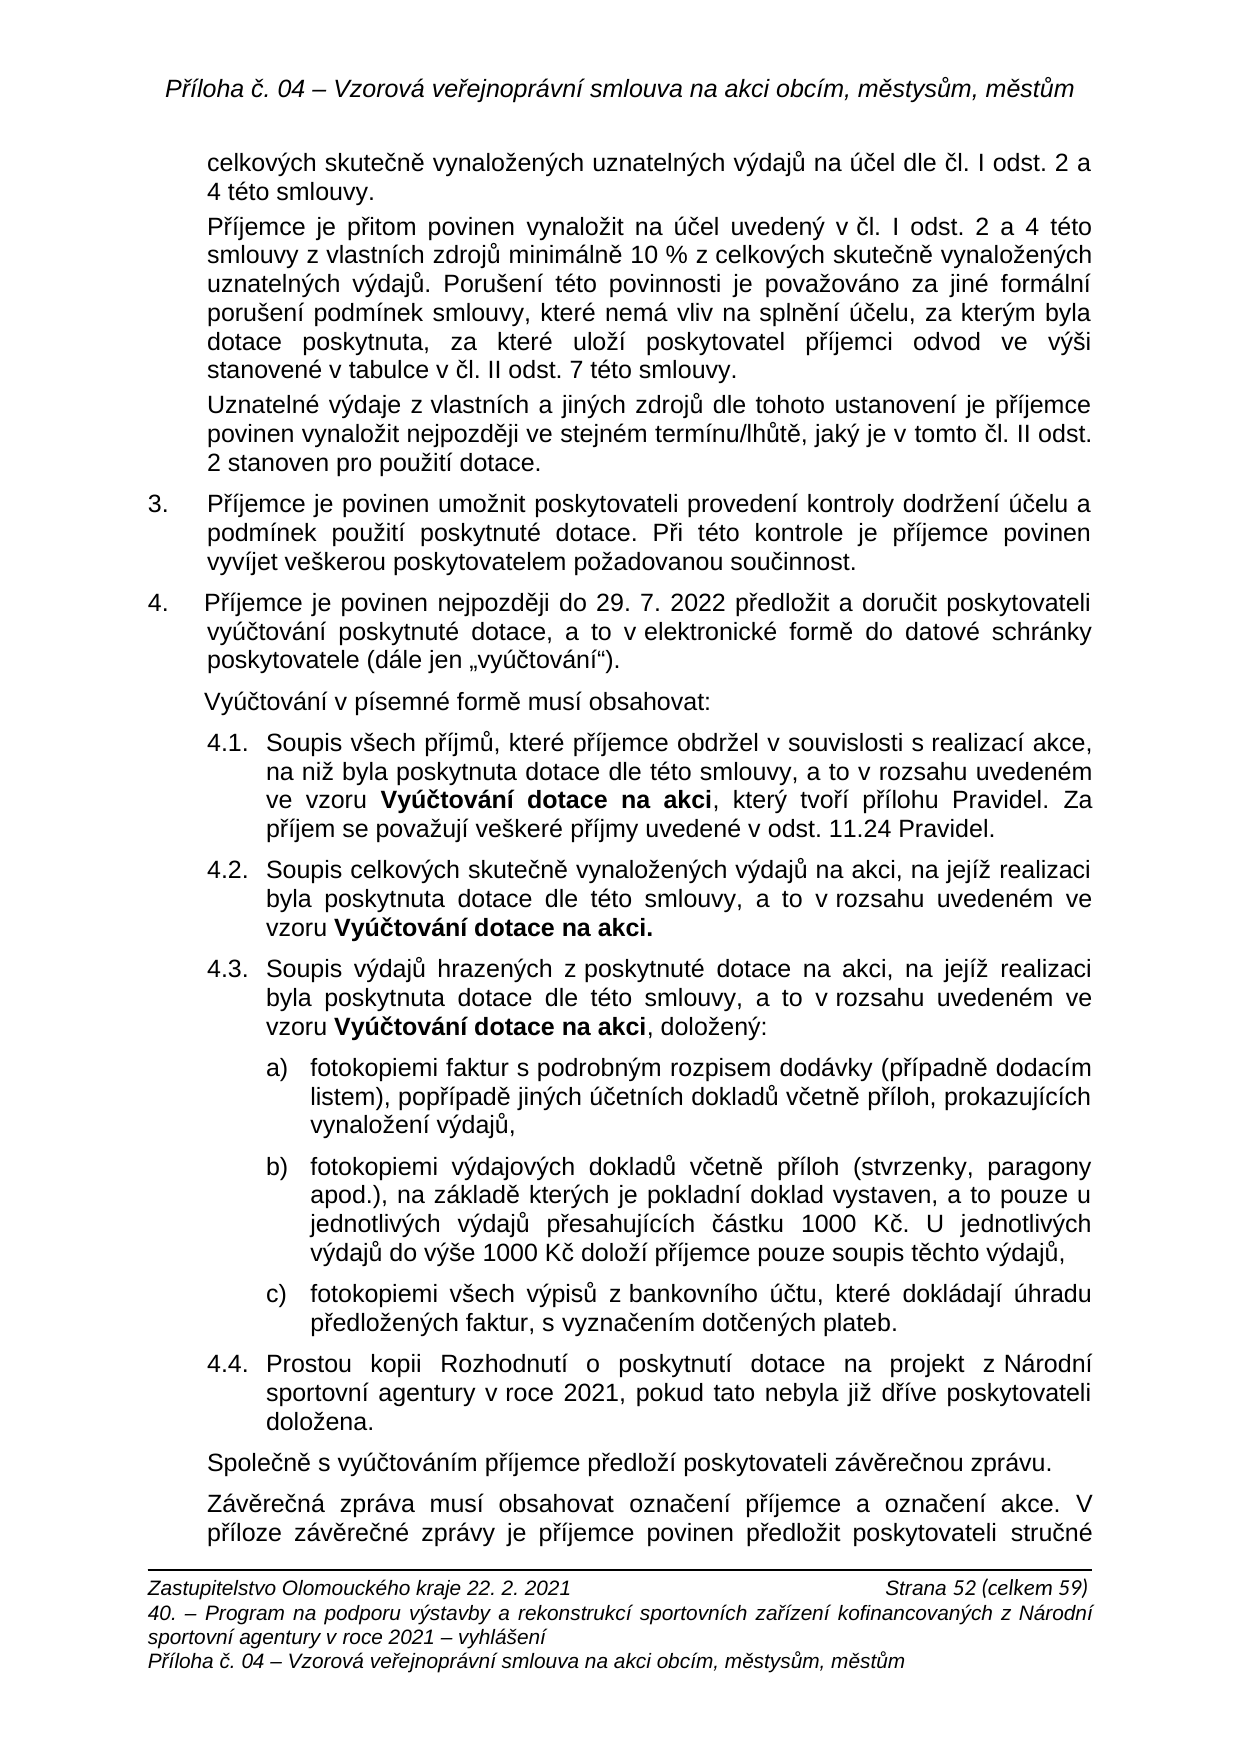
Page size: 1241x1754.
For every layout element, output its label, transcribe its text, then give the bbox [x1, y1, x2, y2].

list Soupis všech příjmů, které příjemce obdržel v souvislosti s realizací akce, na niž byla poskytnuta dotace dle této smlouvy, a to v rozsahu uvedeném ve vzoru Vyúčtování dotace na akci, který tvoří přílohu Pravidel. Za příjem se považují veškeré příjmy uvedené v odst. 11.24 Pravidel. [207, 728, 1092, 843]
list fotokopiemi faktur s podrobným rozpisem dodávky (případně dodacím listem), popřípadě jiných účetních dokladů včetně příloh, prokazujících vynaložení výdajů, [266, 1053, 1092, 1139]
list Soupis výdajů hrazených z poskytnuté dotace na akci, na jejíž realizaci byla poskytnuta dotace dle této smlouvy, a to v rozsahu uvedeném ve vzoru Vyúčtování dotace na akci, doložený: [207, 954, 1092, 1040]
list Příjemce je povinen nejpozději do 29. 7. 2022 předložit a doručit poskytovateli vyúčtování poskytnuté dotace, a to v elektronické formě do datové schránky poskytovatele (dále jen „vyúčtování“). [148, 588, 1092, 674]
text Vyúčtování v písemné formě musí obsahovat: [204, 686, 1092, 715]
list fotokopiemi všech výpisů z bankovního účtu, které dokládají úhradu předložených faktur, s vyznačením dotčených plateb. [266, 1279, 1092, 1336]
text Uznatelné výdaje z vlastních a jiných zdrojů dle tohoto ustanovení je příjemce povinen vynaložit nejpozději ve stejném termínu/lhůtě, jaký je v tomto čl. II odst. 2 stanoven pro použití dotace. [207, 390, 1092, 476]
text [207, 148, 1092, 205]
text Příjemce je přitom povinen vynaložit na účel uvedený v čl. I odst. 2 a 4 této smlouvy z vlastních zdrojů minimálně 10 % z celkových skutečně vynaložených uznatelných výdajů. Porušení této povinnosti je považováno za jiné formální porušení podmínek smlouvy, které nemá vliv na splnění účelu, za kterým byla dotace poskytnuta, za které uloží poskytovatel příjemci odvod ve výši stanovené v tabulce v čl. II odst. 7 této smlouvy. [207, 211, 1092, 384]
text Společně s vyúčtováním příjemce předloží poskytovateli závěrečnou zprávu. [207, 1448, 1092, 1476]
list fotokopiemi výdajových dokladů včetně příloh (stvrzenky, paragony apod.), na základě kterých je pokladní doklad vystaven, a to pouze u jednotlivých výdajů přesahujících částku 1000 Kč. U jednotlivých výdajů do výše 1000 Kč doloží příjemce pouze soupis těchto výdajů, [266, 1151, 1092, 1266]
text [207, 1489, 1092, 1546]
list Soupis celkových skutečně vynaložených výdajů na akci, na jejíž realizaci byla poskytnuta dotace dle této smlouvy, a to v rozsahu uvedeném ve vzoru Vyúčtování dotace na akci. [207, 855, 1092, 941]
list Příjemce je povinen umožnit poskytovateli provedení kontroly dodržení účelu a podmínek použití poskytnuté dotace. Při této kontrole je příjemce povinen vyvíjet veškerou poskytovatelem požadovanou součinnost. [148, 489, 1092, 575]
list Prostou kopii Rozhodnutí o poskytnutí dotace na projekt z Národní sportovní agentury v roce 2021, pokud tato nebyla již dříve poskytovateli doložena. [207, 1349, 1092, 1435]
